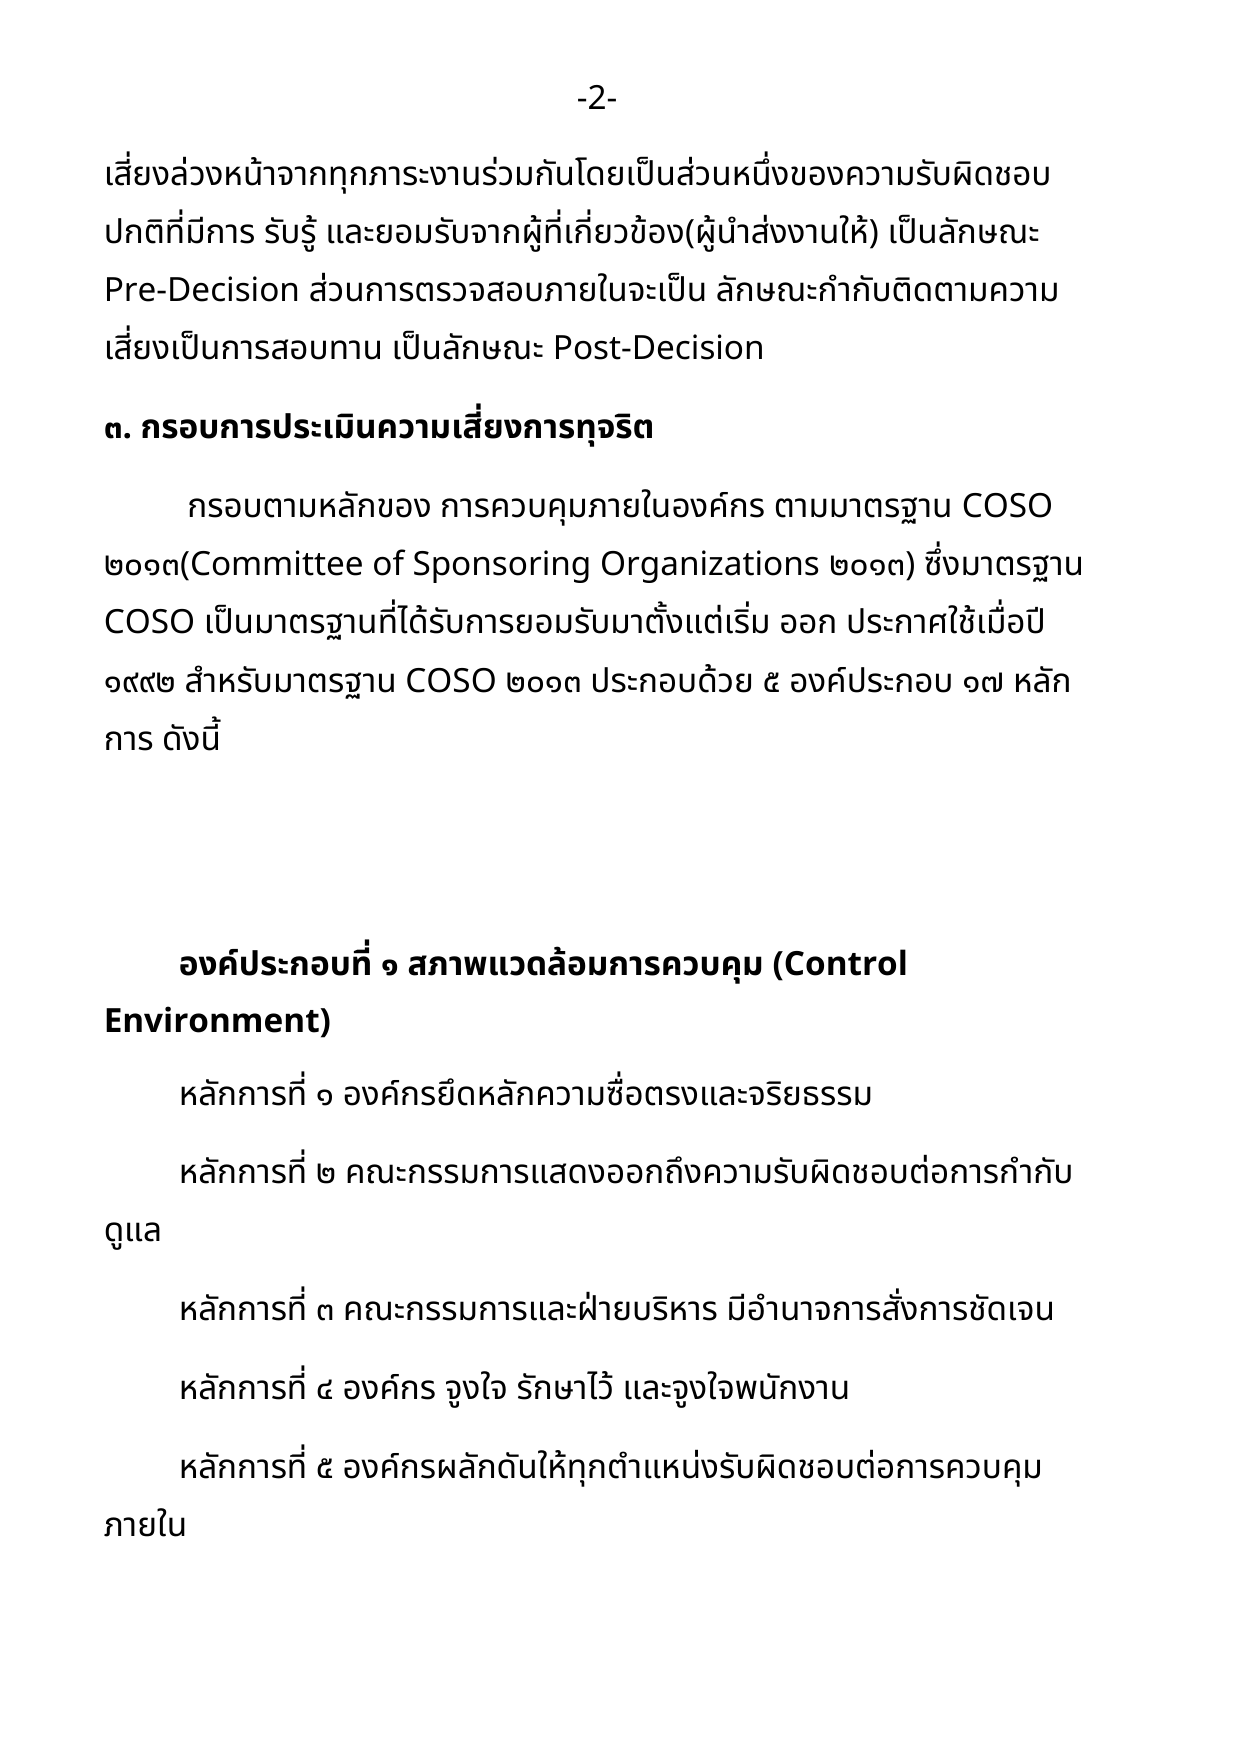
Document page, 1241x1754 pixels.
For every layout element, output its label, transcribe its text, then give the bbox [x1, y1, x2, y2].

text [103, 150, 1090, 375]
text องค์ประกอบที่ ๑ สภาพแวดล้อมการควบคุม (Control Environment) [103, 939, 1090, 1042]
text กรอบตามหลักของ การควบคุมภายในองค์กร ตามมาตรฐาน COSO ๒๐๑๓(Committee of Sponsoring Organizations ๒๐๑๓) ซึ่งมาตรฐาน COSO เป็นมาตรฐานที่ได้รับการยอมรับมาตั้งแต่เริ่ม ออก ประกาศใช้เมื่อปี ๑๙๙๒ สำหรับมาตรฐาน COSO ๒๐๑๓ ประกอบด้วย ๕ องค์ประกอบ ๑๗ หลักการ ดังนี้ [103, 482, 1090, 765]
text หลักการที่ ๑ องค์กรยึดหลักความซื่อตรงและจริยธรรม [103, 1070, 1090, 1120]
text หลักการที่ ๔ องค์กร จูงใจ รักษาไว้ และจูงใจพนักงาน [103, 1364, 1090, 1414]
text ๓. กรอบการประเมินความเสี่ยงการทุจริต [103, 403, 1090, 454]
text หลักการที่ ๓ คณะกรรมการและฝ่ายบริหาร มีอำนาจการสั่งการชัดเจน [103, 1285, 1090, 1336]
text หลักการที่ ๒ คณะกรรมการแสดงออกถึงความรับผิดชอบต่อการกำกับดูแล [103, 1148, 1090, 1257]
text หลักการที่ ๕ องค์กรผลักดันให้ทุกตำแหน่งรับผิดชอบต่อการควบคุมภายใน [103, 1443, 1090, 1551]
